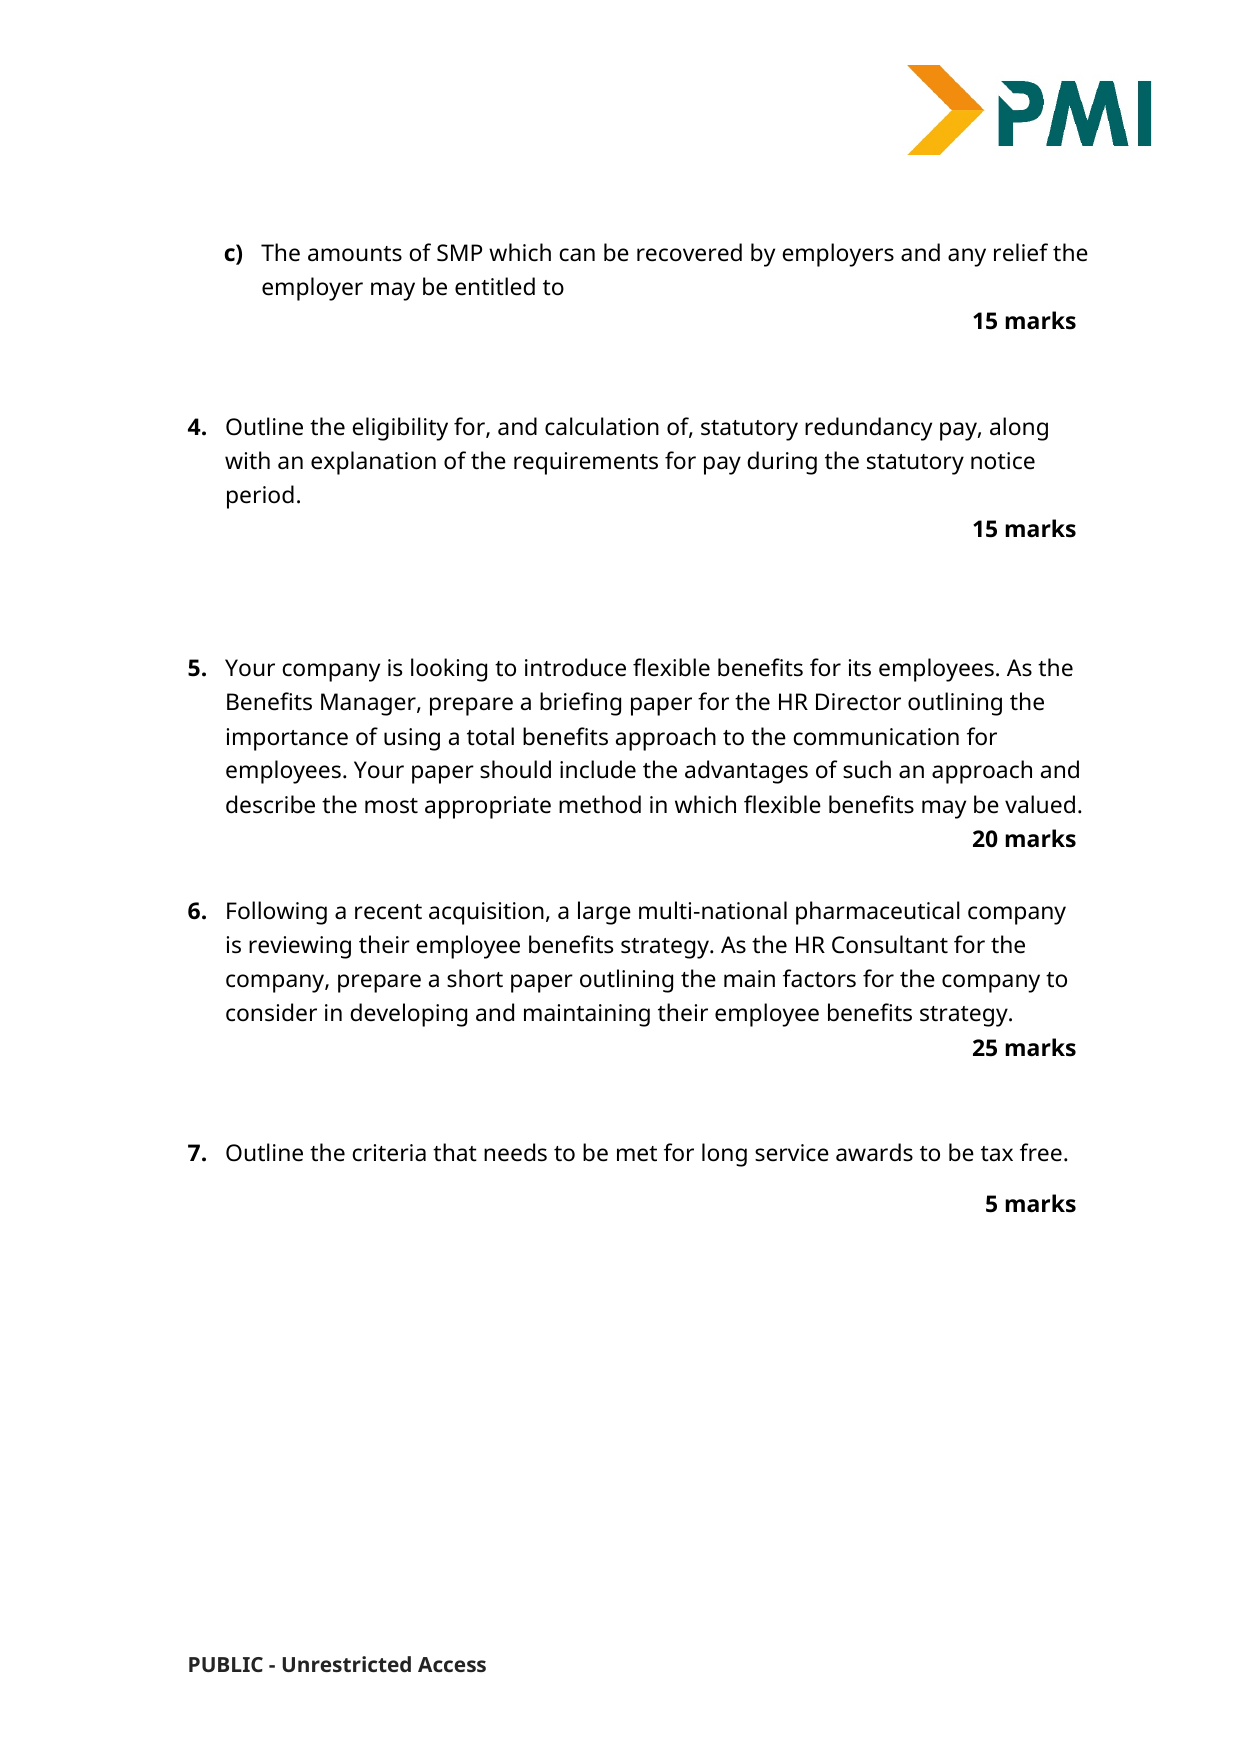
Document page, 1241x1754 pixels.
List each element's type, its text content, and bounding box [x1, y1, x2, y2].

list Outline the eligibility for, and calculation of, statutory redundancy pay, along with an explanation of the requirements for pay during the statutory notice period. [187, 411, 1089, 510]
list Outline the criteria that needs to be met for long service awards to be tax free. [187, 1137, 1089, 1168]
list The amounts of SMP which can be recovered by employers and any relief the employer may be entitled to [223, 237, 1089, 302]
list Following a recent acquisition, a large multi-national pharmaceutical company is reviewing their employee benefits strategy. As the HR Consultant for the company, prepare a short paper outlining the main factors for the company to consider in developing and maintaining their employee benefits strategy. [187, 895, 1089, 1028]
text 15 marks [150, 305, 1076, 336]
text 25 marks [150, 1031, 1076, 1063]
text 20 marks [150, 823, 1076, 854]
list Your company is looking to introduce flexible benefits for its employees. As the Benefits Manager, prepare a briefing paper for the HR Director outlining the importance of using a total benefits approach to the communication for employees. Your paper should include the advantages of such an approach and describe the most appropriate method in which flexible benefits may be valued. [187, 652, 1089, 820]
text 5 marks [150, 1188, 1076, 1220]
text 15 marks [150, 513, 1076, 544]
picture [907, 65, 1152, 155]
